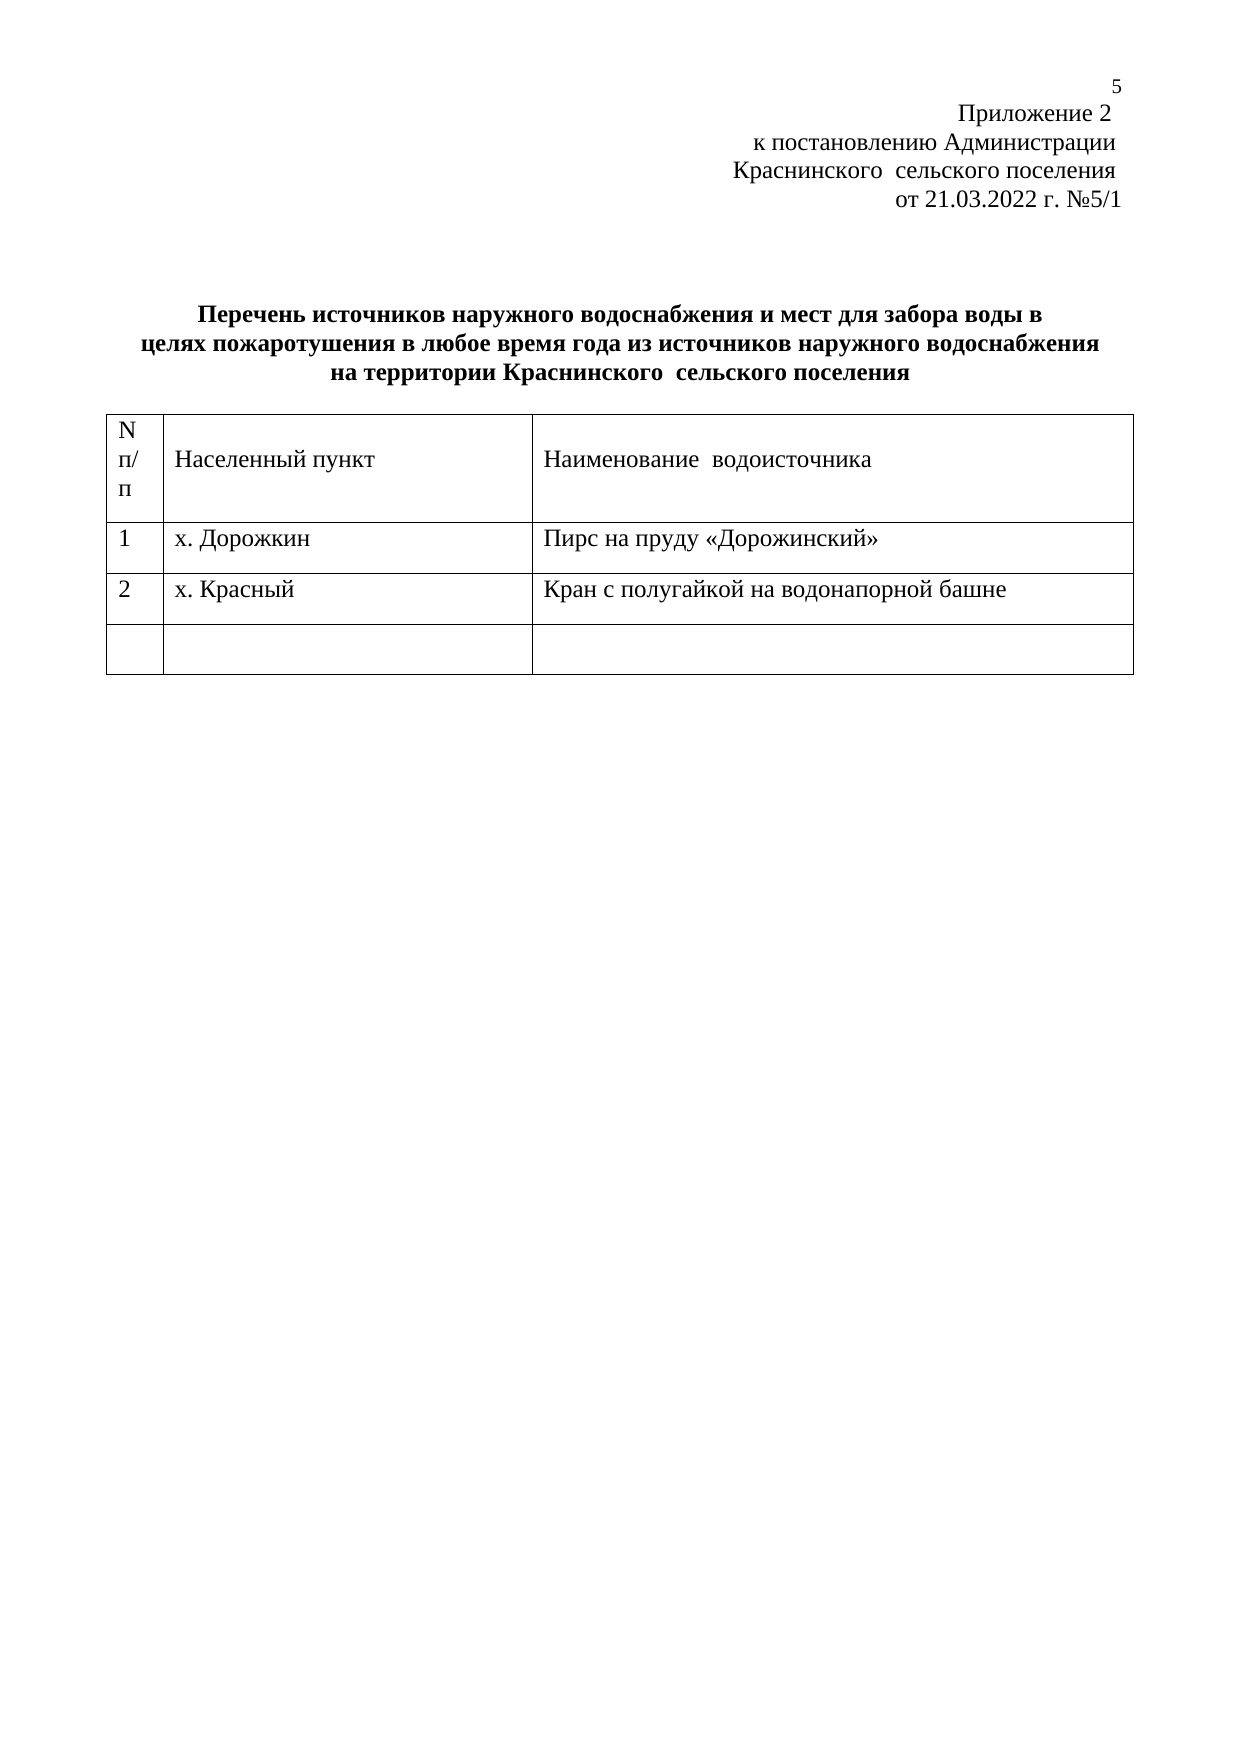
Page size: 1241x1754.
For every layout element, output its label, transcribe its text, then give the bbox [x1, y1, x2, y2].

table_cell Пирс на пруду «Дорожинский» [533, 523, 1133, 573]
table_cell [164, 625, 532, 674]
table_cell Кран с полугайкой на водонапорной башне [533, 574, 1133, 623]
table_cell 1 [107, 523, 163, 573]
table_cell х. Красный [164, 574, 532, 623]
table_cell [533, 625, 1133, 674]
table_cell 2 [107, 574, 163, 623]
text Перечень источников наружного водоснабжения и мест для забора воды в целях пожаротушения в любое время года из источников наружного водоснабжения на территории Краснинского сельского поселения [118, 299, 1122, 385]
table_header Населенный пункт [164, 415, 532, 522]
table_cell х. Дорожкин [164, 523, 532, 573]
text Приложение 2 к постановлению Администрации Краснинского сельского поселения от 21.03.2022 г. №5/1 [118, 98, 1122, 213]
table_header Наименование водоисточника [533, 415, 1133, 522]
table_header N п/п [107, 415, 163, 522]
table_cell [107, 625, 163, 674]
